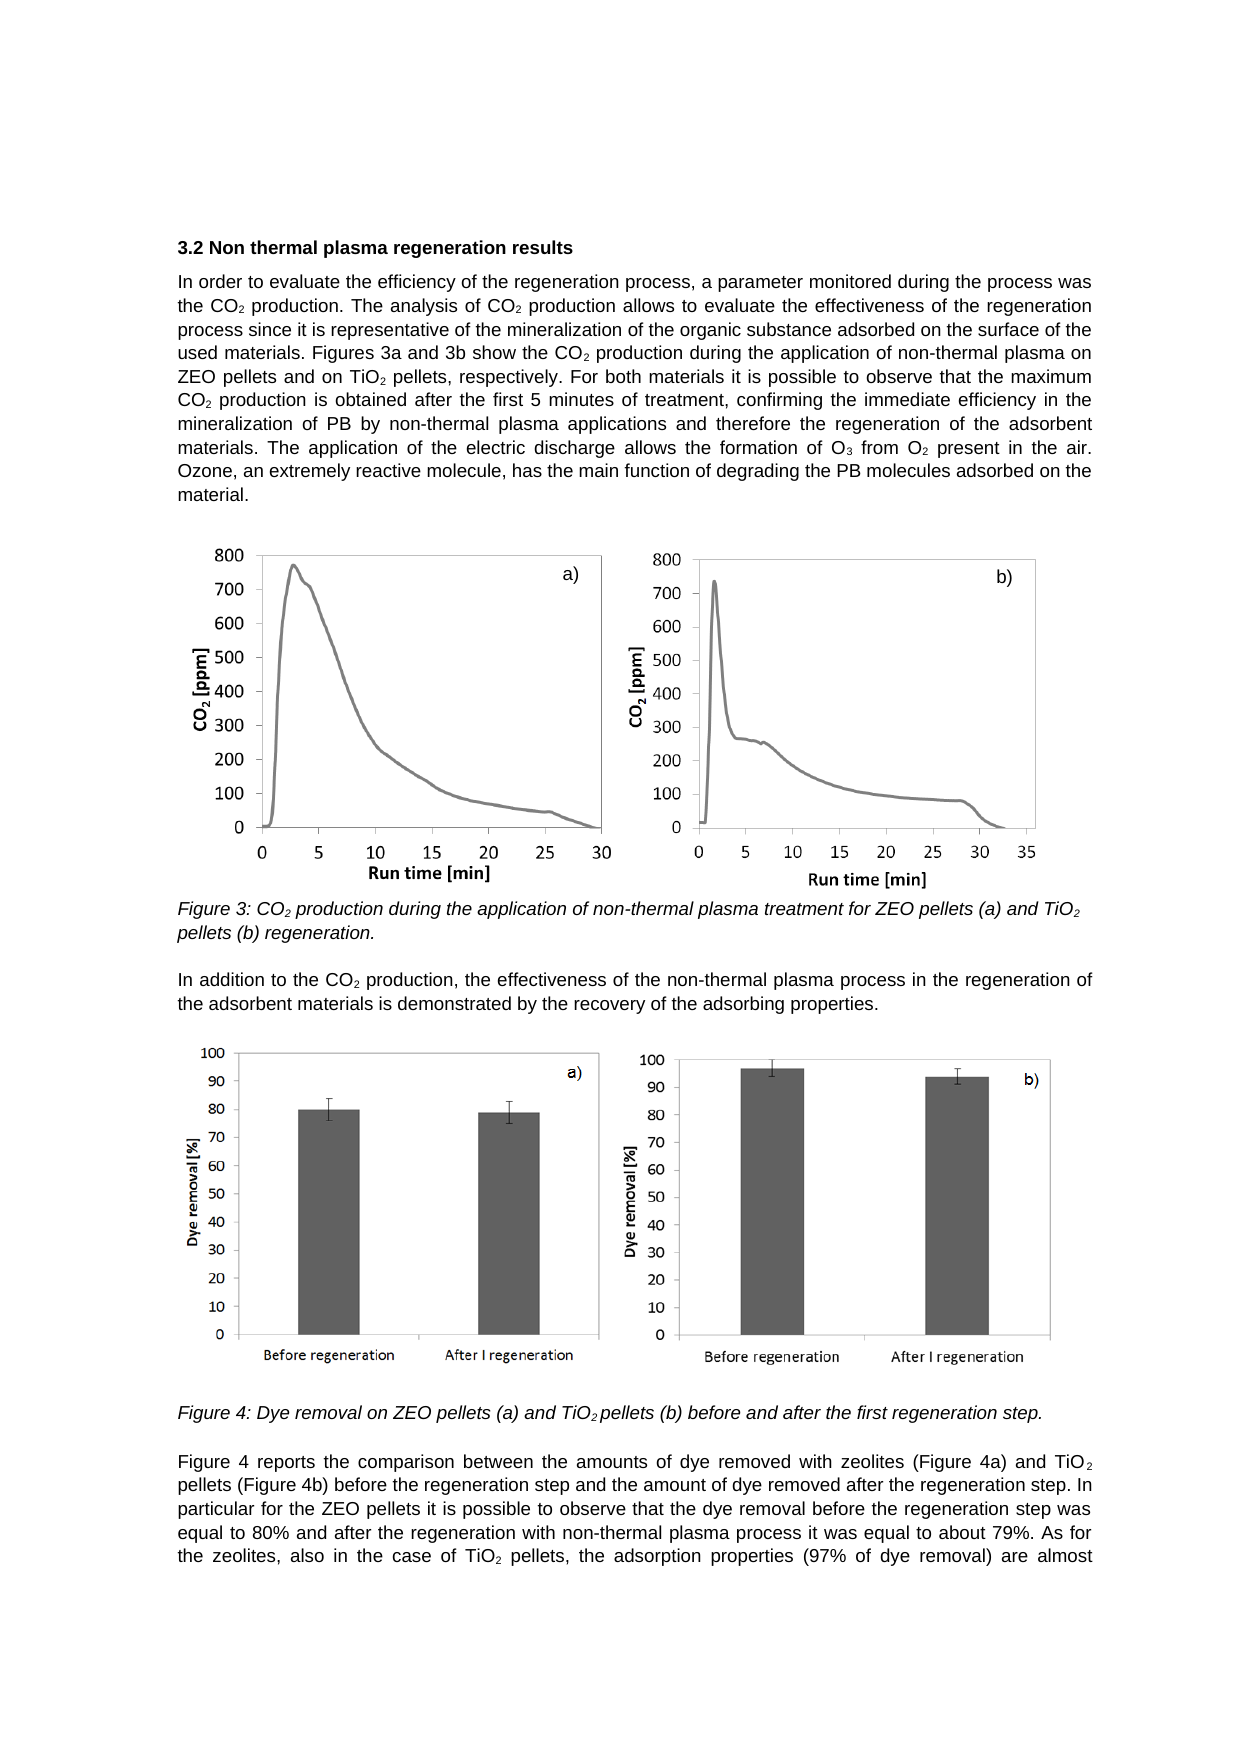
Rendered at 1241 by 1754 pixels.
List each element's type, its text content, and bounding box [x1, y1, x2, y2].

text In addition to the CO2 production, the effectiveness of the non-thermal plasma process in the regeneration of the adsorbent materials is demonstrated by the recovery of the adsorbing properties. [177, 969, 1092, 1014]
picture [177, 531, 620, 896]
subtitle Non thermal plasma regeneration results [177, 237, 1092, 258]
picture [177, 1040, 1064, 1375]
text In order to evaluate the efficiency of the regeneration process, a parameter monitored during the process was the CO2 production. The analysis of CO2 production allows to evaluate the effectiveness of the regeneration process since it is representative of the mineralization of the organic substance adsorbed on the surface of the used materials. Figures 3a and 3b show the CO2 production during the application of non-thermal plasma on ZEO pellets and on TiO2 pellets, respectively. For both materials it is possible to observe that the maximum CO2 production is obtained after the first 5 minutes of treatment, confirming the immediate efficiency in the mineralization of PB by non-thermal plasma applications and therefore the regeneration of the adsorbent materials. The application of the electric discharge allows the formation of O3 from O2 present in the air. Ozone, an extremely reactive molecule, has the main function of degrading the PB molecules adsorbed on the material. [177, 271, 1092, 505]
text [177, 1451, 1092, 1567]
picture [625, 540, 1048, 896]
text Figure 4: Dye removal on ZEO pellets (a) and TiO2 pellets (b) before and after the first regeneration step. [177, 1402, 1092, 1423]
text Figure 3: CO2 production during the application of non-thermal plasma treatment for ZEO pellets (a) and TiO2 pellets (b) regeneration. [177, 898, 1092, 943]
